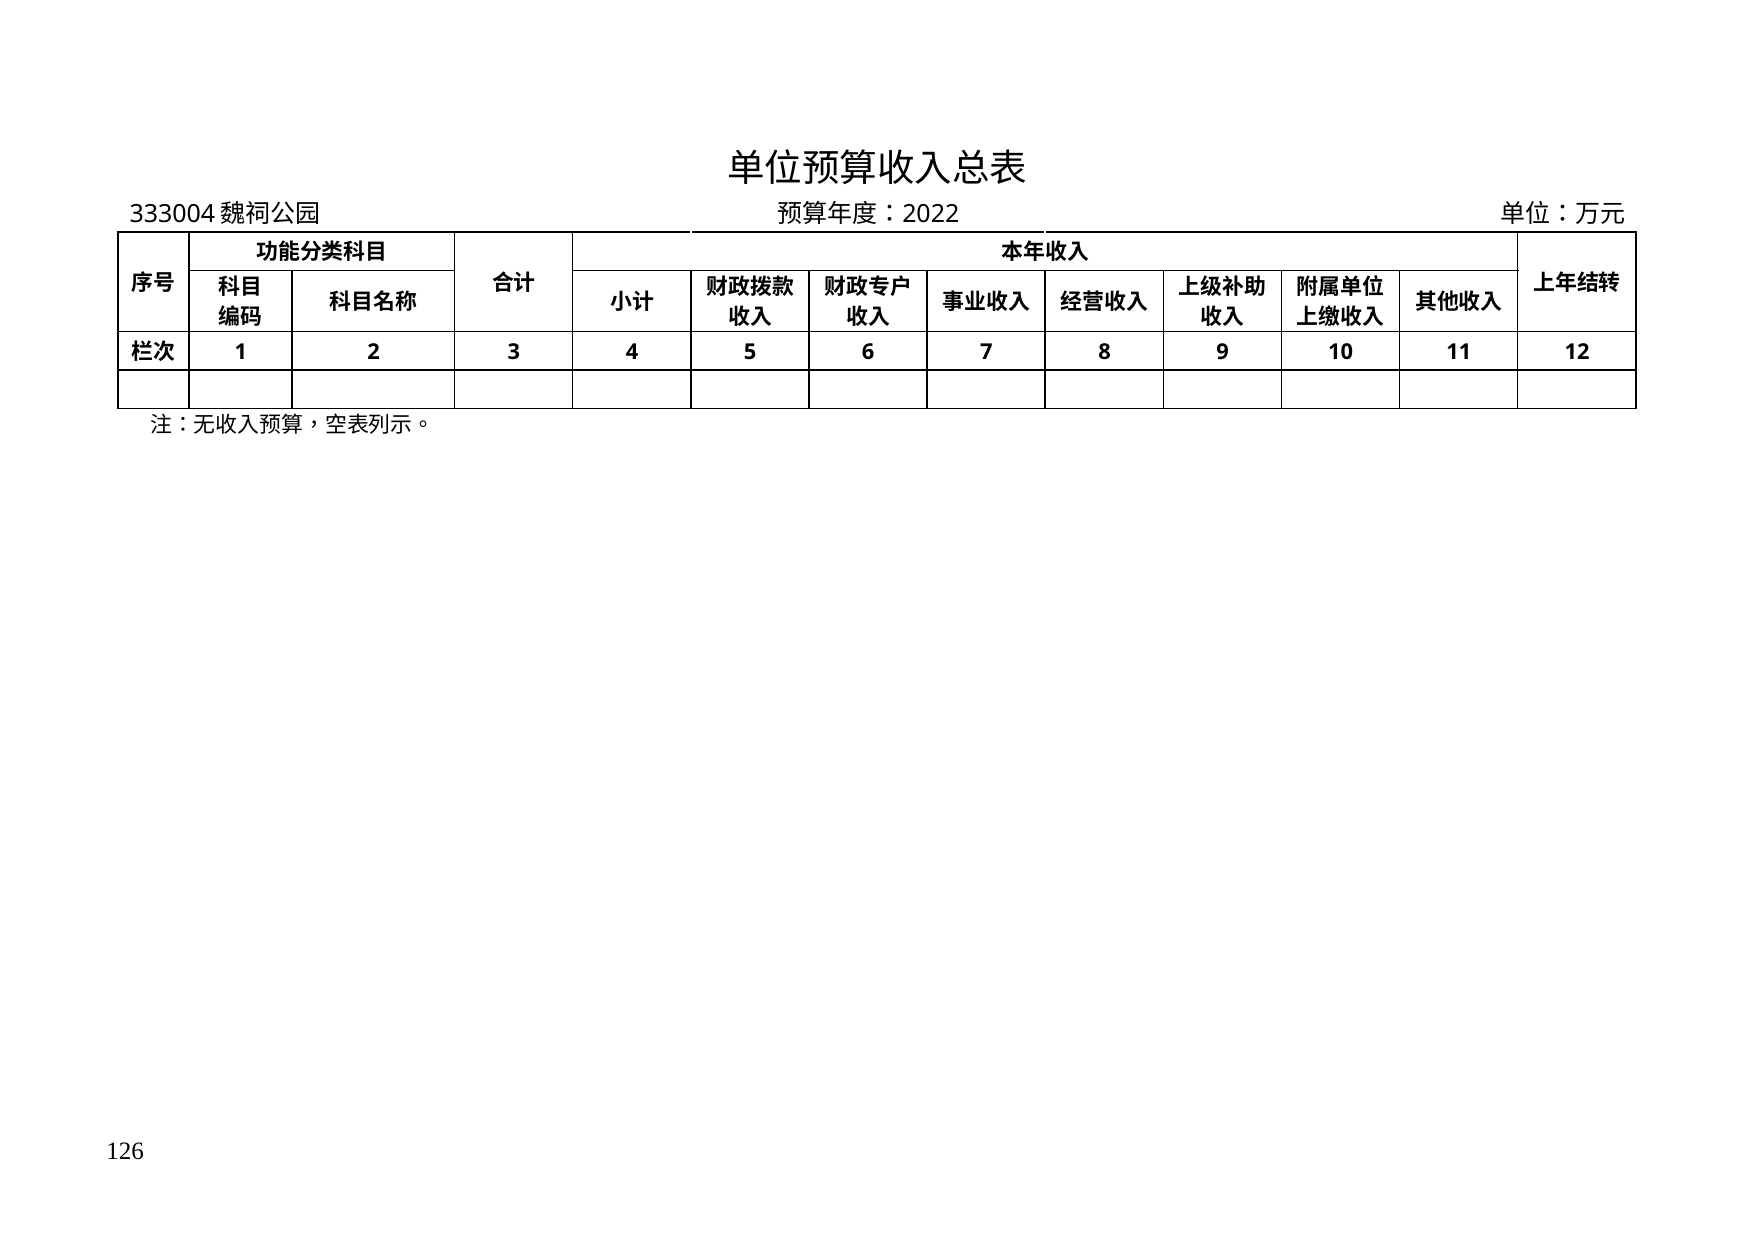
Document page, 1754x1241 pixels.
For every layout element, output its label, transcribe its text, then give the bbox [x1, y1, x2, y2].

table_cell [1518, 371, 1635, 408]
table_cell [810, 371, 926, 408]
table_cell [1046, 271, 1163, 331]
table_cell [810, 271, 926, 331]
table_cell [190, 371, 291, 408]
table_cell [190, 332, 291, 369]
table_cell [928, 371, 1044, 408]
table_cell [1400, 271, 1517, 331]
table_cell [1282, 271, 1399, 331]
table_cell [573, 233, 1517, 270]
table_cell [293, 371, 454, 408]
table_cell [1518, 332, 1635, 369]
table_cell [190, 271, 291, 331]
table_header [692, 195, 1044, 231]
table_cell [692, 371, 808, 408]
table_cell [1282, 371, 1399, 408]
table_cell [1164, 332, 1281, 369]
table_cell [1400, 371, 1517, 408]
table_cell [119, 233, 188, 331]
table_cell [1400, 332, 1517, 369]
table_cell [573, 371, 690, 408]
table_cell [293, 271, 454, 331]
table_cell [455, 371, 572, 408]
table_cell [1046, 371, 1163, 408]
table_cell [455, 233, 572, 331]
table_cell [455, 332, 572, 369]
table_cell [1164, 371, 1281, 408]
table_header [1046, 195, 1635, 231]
text 单位预算收入总表 [106, 142, 1648, 193]
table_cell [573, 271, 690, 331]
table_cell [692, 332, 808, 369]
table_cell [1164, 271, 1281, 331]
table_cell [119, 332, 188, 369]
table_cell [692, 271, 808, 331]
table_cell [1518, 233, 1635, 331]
text 注：无收入预算，空表列示。 [106, 409, 1648, 439]
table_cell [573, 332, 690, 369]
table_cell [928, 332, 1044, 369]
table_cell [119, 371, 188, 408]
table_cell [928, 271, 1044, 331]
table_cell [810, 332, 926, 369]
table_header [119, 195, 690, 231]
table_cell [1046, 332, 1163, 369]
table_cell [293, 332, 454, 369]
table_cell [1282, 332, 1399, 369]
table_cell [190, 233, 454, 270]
